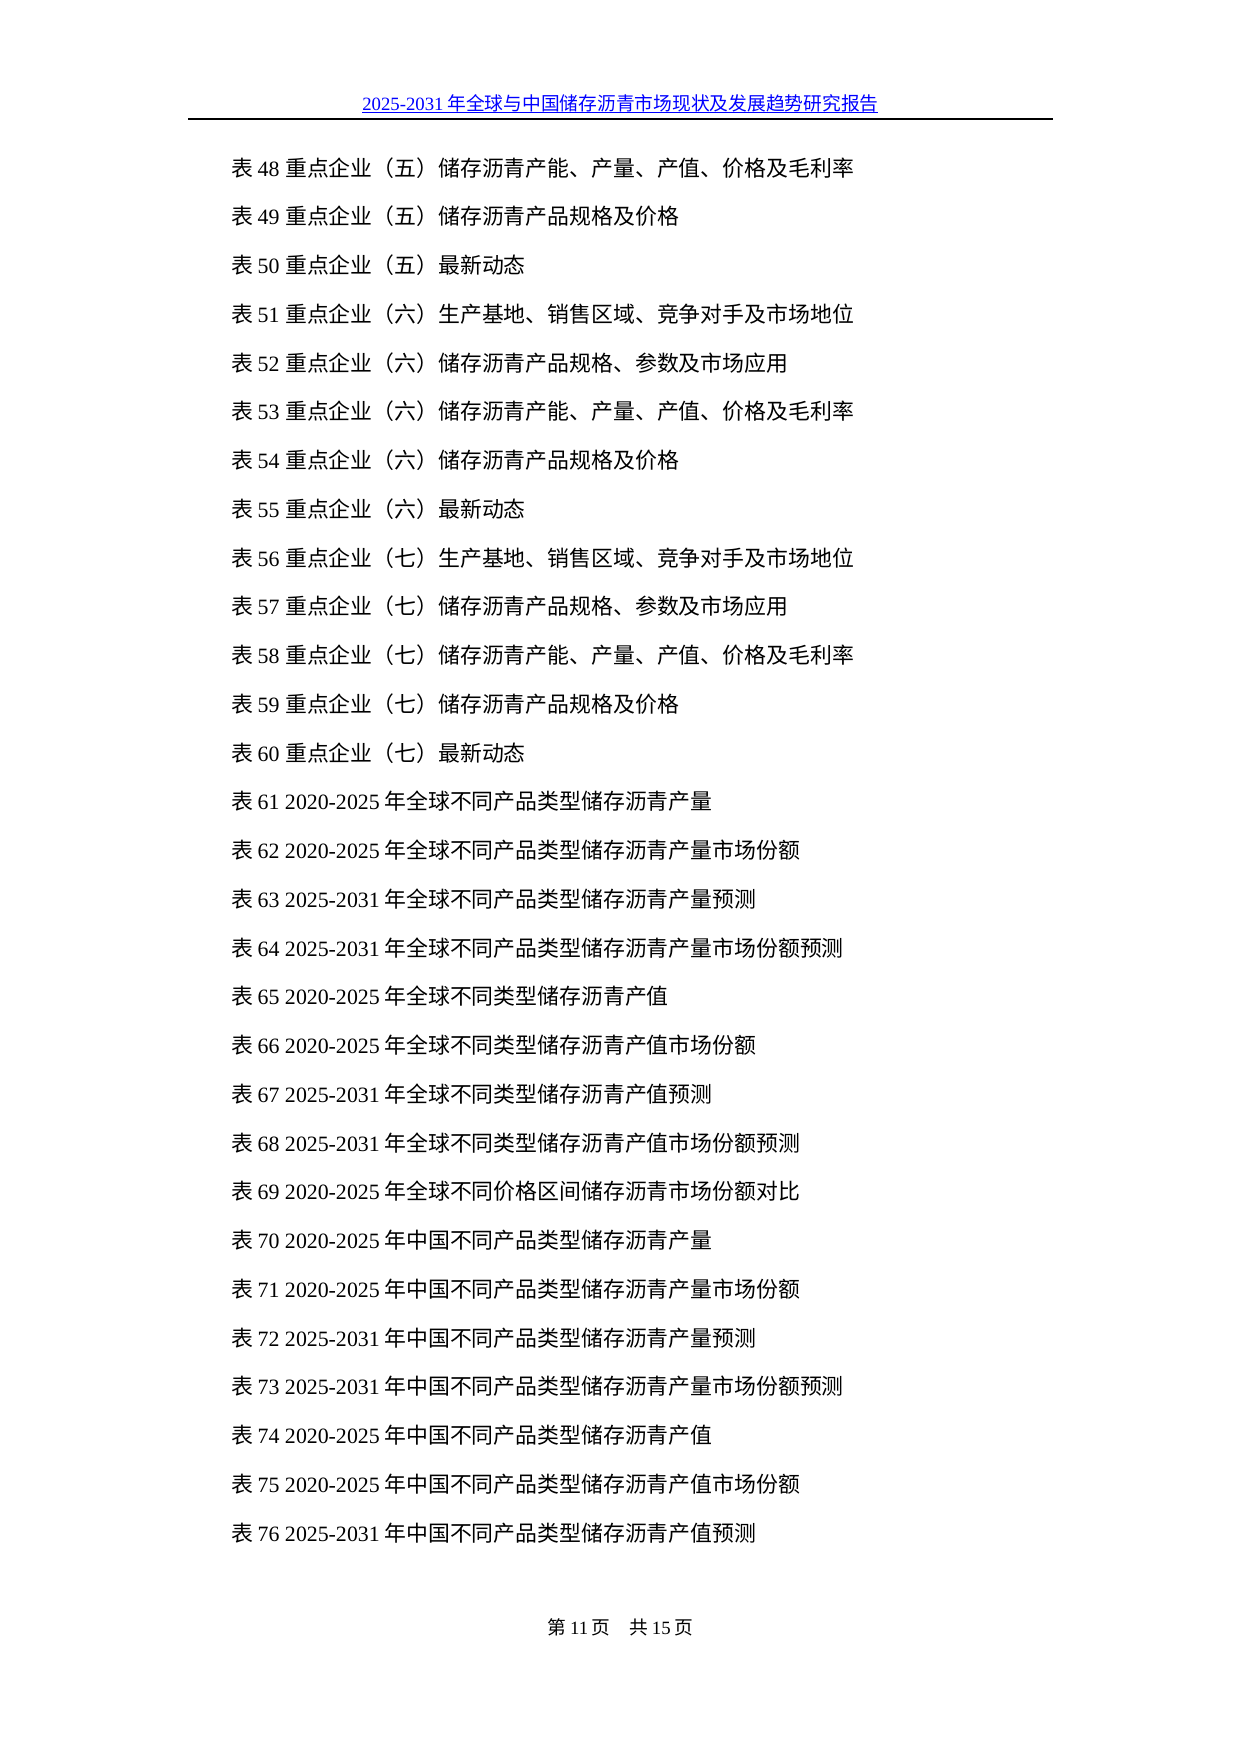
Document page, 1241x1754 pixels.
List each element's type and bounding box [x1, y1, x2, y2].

text [187, 150, 1053, 1548]
